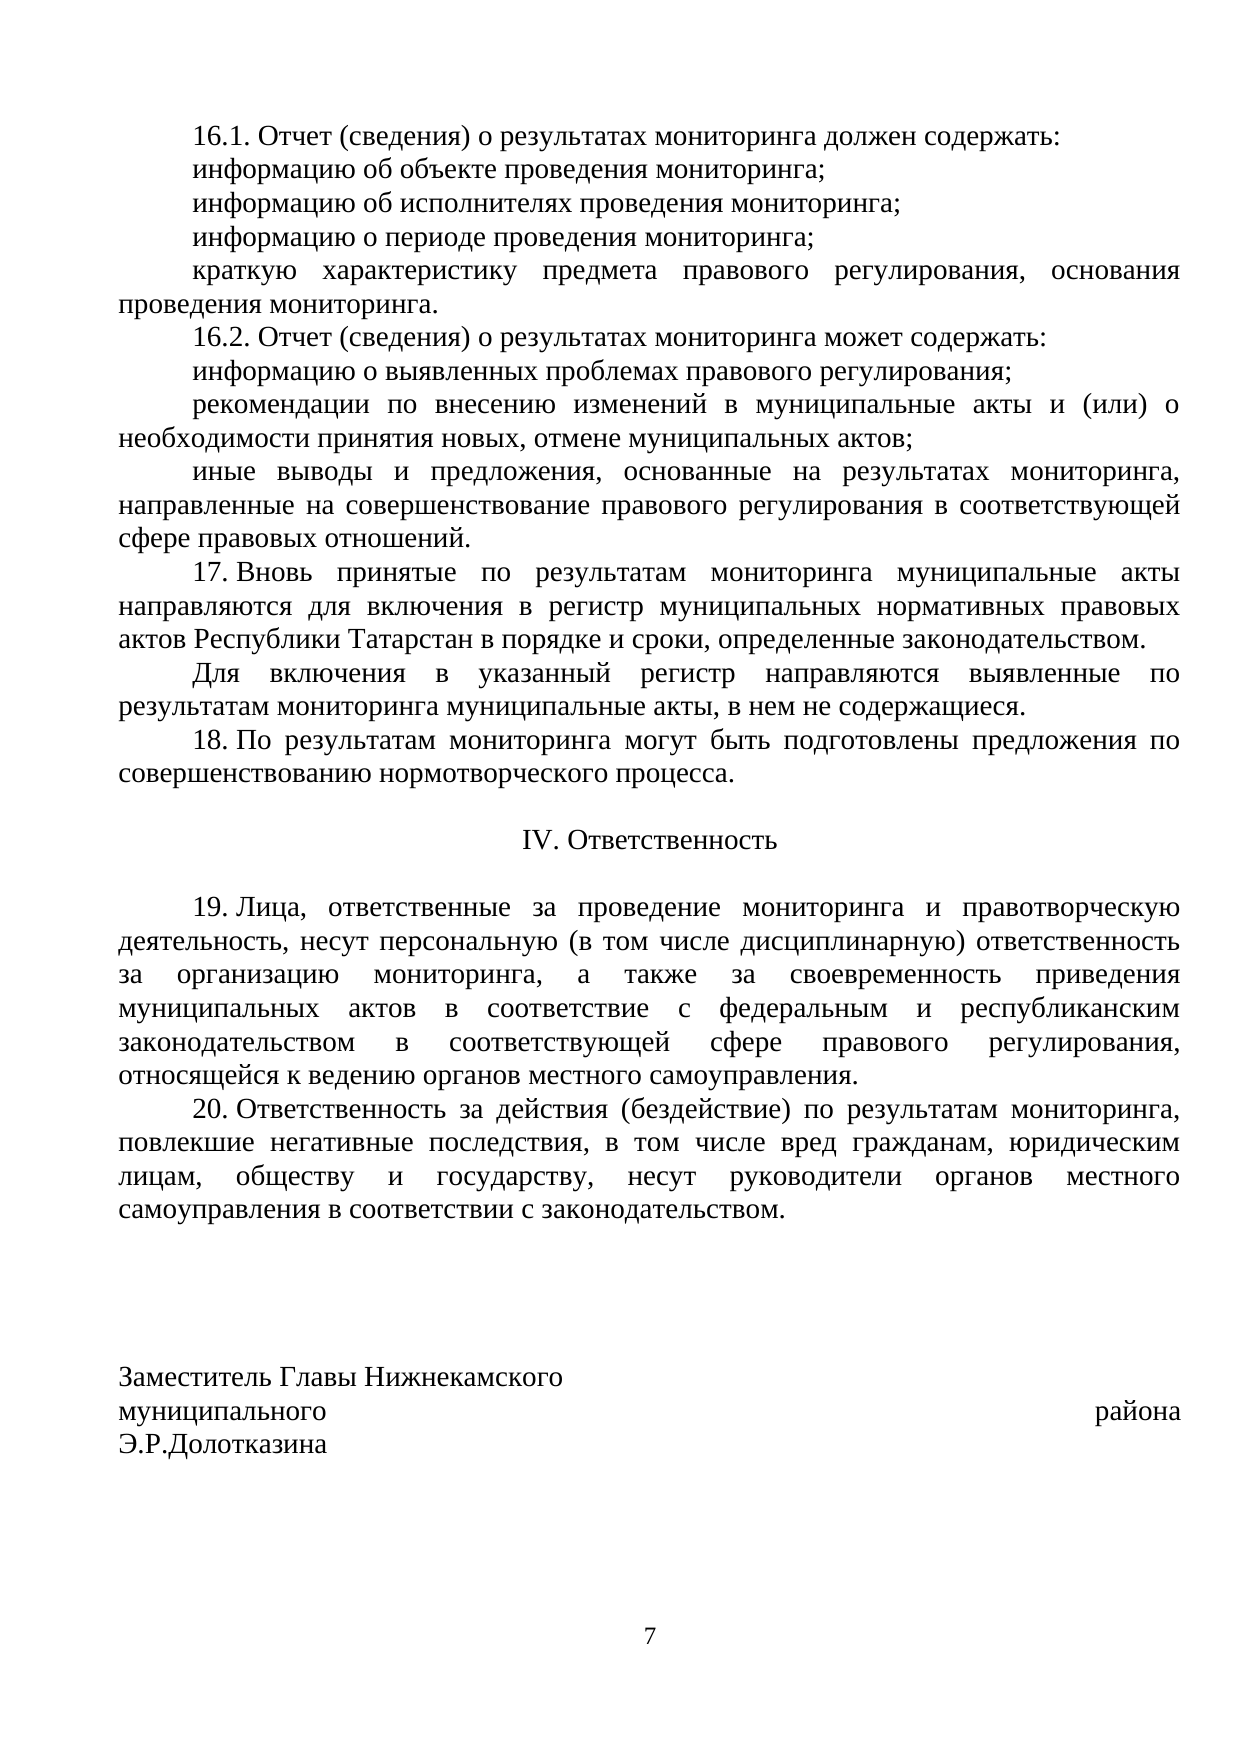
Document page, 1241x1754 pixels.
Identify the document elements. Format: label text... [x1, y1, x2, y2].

text муниципального района Э.Р.Долотказина [118, 1393, 1181, 1460]
text 17. Вновь принятые по результатам мониторинга муниципальные акты направляются для включения в регистр муниципальных нормативных правовых актов Республики Татарстан в порядке и сроки, определенные законодательством. [118, 554, 1181, 655]
text 16.2. Отчет (сведения) о результатах мониторинга может содержать: [118, 319, 1181, 353]
text информацию о периоде проведения мониторинга; [118, 219, 1181, 252]
text 19. Лица, ответственные за проведение мониторинга и правотворческую деятельность, несут персональную (в том числе дисциплинарную) ответственность за организацию мониторинга, а также за своевременность приведения муниципальных актов в соответствие с федеральным и республиканским законодательством в соответствующей сфере правового регулирования, относящейся к ведению органов местного самоуправления. [118, 889, 1181, 1091]
text 20. Ответственность за действия (бездействие) по результатам мониторинга, повлекшие негативные последствия, в том числе вред гражданам, юридическим лицам, обществу и государству, несут руководители органов местного самоуправления в соответствии с законодательством. [118, 1091, 1181, 1225]
text Заместитель Главы Нижнекамского [118, 1359, 1181, 1393]
text краткую характеристику предмета правового регулирования, основания проведения мониторинга. [118, 252, 1181, 319]
text информацию об исполнителях проведения мониторинга; [118, 185, 1181, 219]
text 16.1. Отчет (сведения) о результатах мониторинга должен содержать: [118, 118, 1181, 152]
text рекомендации по внесению изменений в муниципальные акты и (или) о необходимости принятия новых, отмене муниципальных актов; [118, 386, 1181, 453]
text Для включения в указанный регистр направляются выявленные по результатам мониторинга муниципальные акты, в нем не содержащиеся. [118, 655, 1181, 722]
text информацию об объекте проведения мониторинга; [118, 152, 1181, 185]
text 18. По результатам мониторинга могут быть подготовлены предложения по совершенствованию нормотворческого процесса. [118, 722, 1181, 789]
text IV. Ответственность [118, 822, 1181, 856]
text иные выводы и предложения, основанные на результатах мониторинга, направленные на совершенствование правового регулирования в соответствующей сфере правовых отношений. [118, 453, 1181, 554]
text информацию о выявленных проблемах правового регулирования; [118, 353, 1181, 386]
